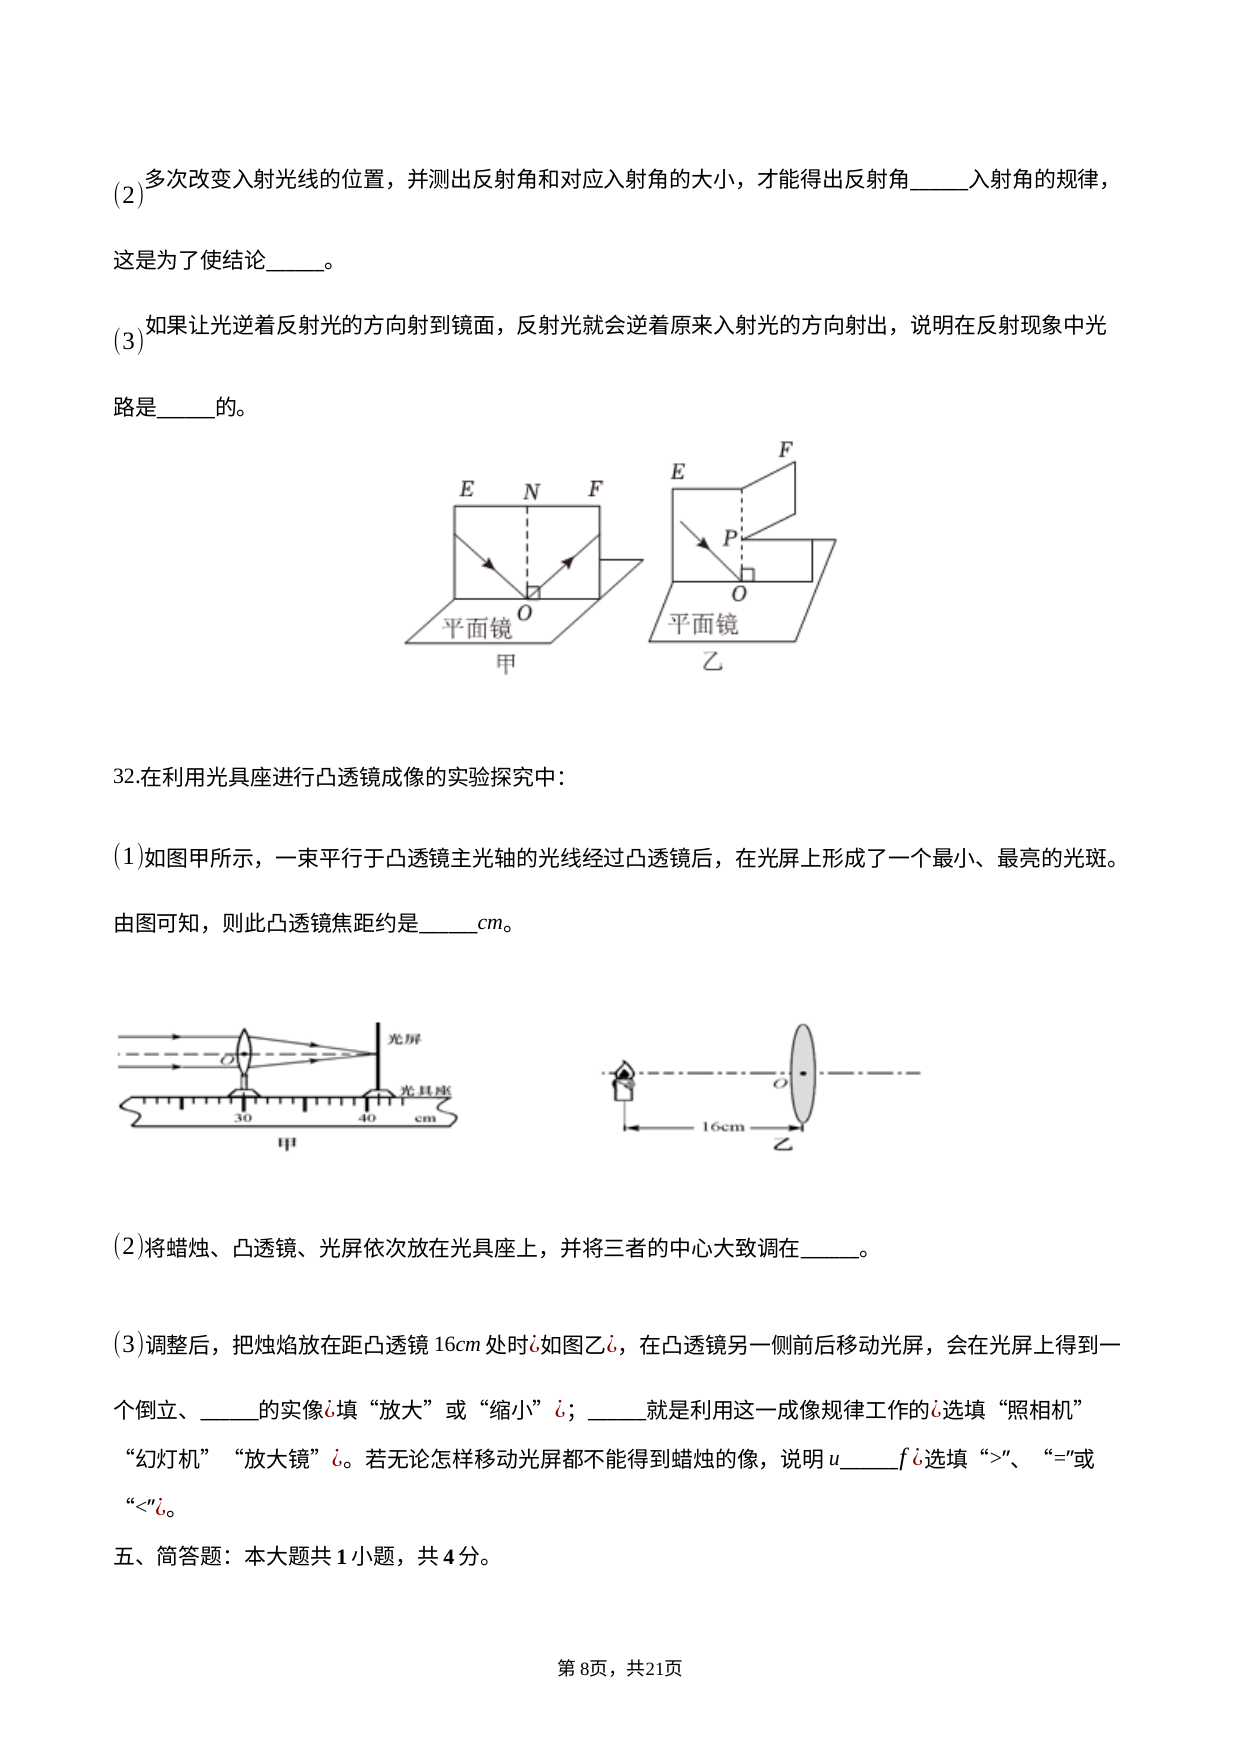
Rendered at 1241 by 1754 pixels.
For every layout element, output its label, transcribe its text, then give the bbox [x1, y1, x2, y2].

table_header [389, 438, 851, 759]
picture [400, 437, 840, 680]
text 32.在利用光具座进行凸透镜成像的实验探究中： 如图甲所示，一束平行于凸透镜主光轴的光线经过凸透镜后，在光屏上形成了一个最小、最亮的光斑。由图可知，则此凸透镜焦距约是______cm。 将蜡烛、凸透镜、光屏依次放在光具座上，并将三者的中心大致调在______。 调整后，把烛焰放在距凸透镜16cm处时如图乙，在凸透镜另一侧前后移动光屏，会在光屏上得到一个倒立、______的实像填“放大”或“缩小”；______就是利用这一成像规律工作的选填“照相机”“幻灯机”“放大镜”。若无论怎样移动光屏都不能得到蜡烛的像，说明u______选填“>”、“=”或“<”。 [113, 759, 1127, 1523]
picture [112, 1019, 926, 1157]
text 五、简答题：本大题共1小题，共4分。 [113, 1539, 1127, 1571]
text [113, 162, 1127, 422]
